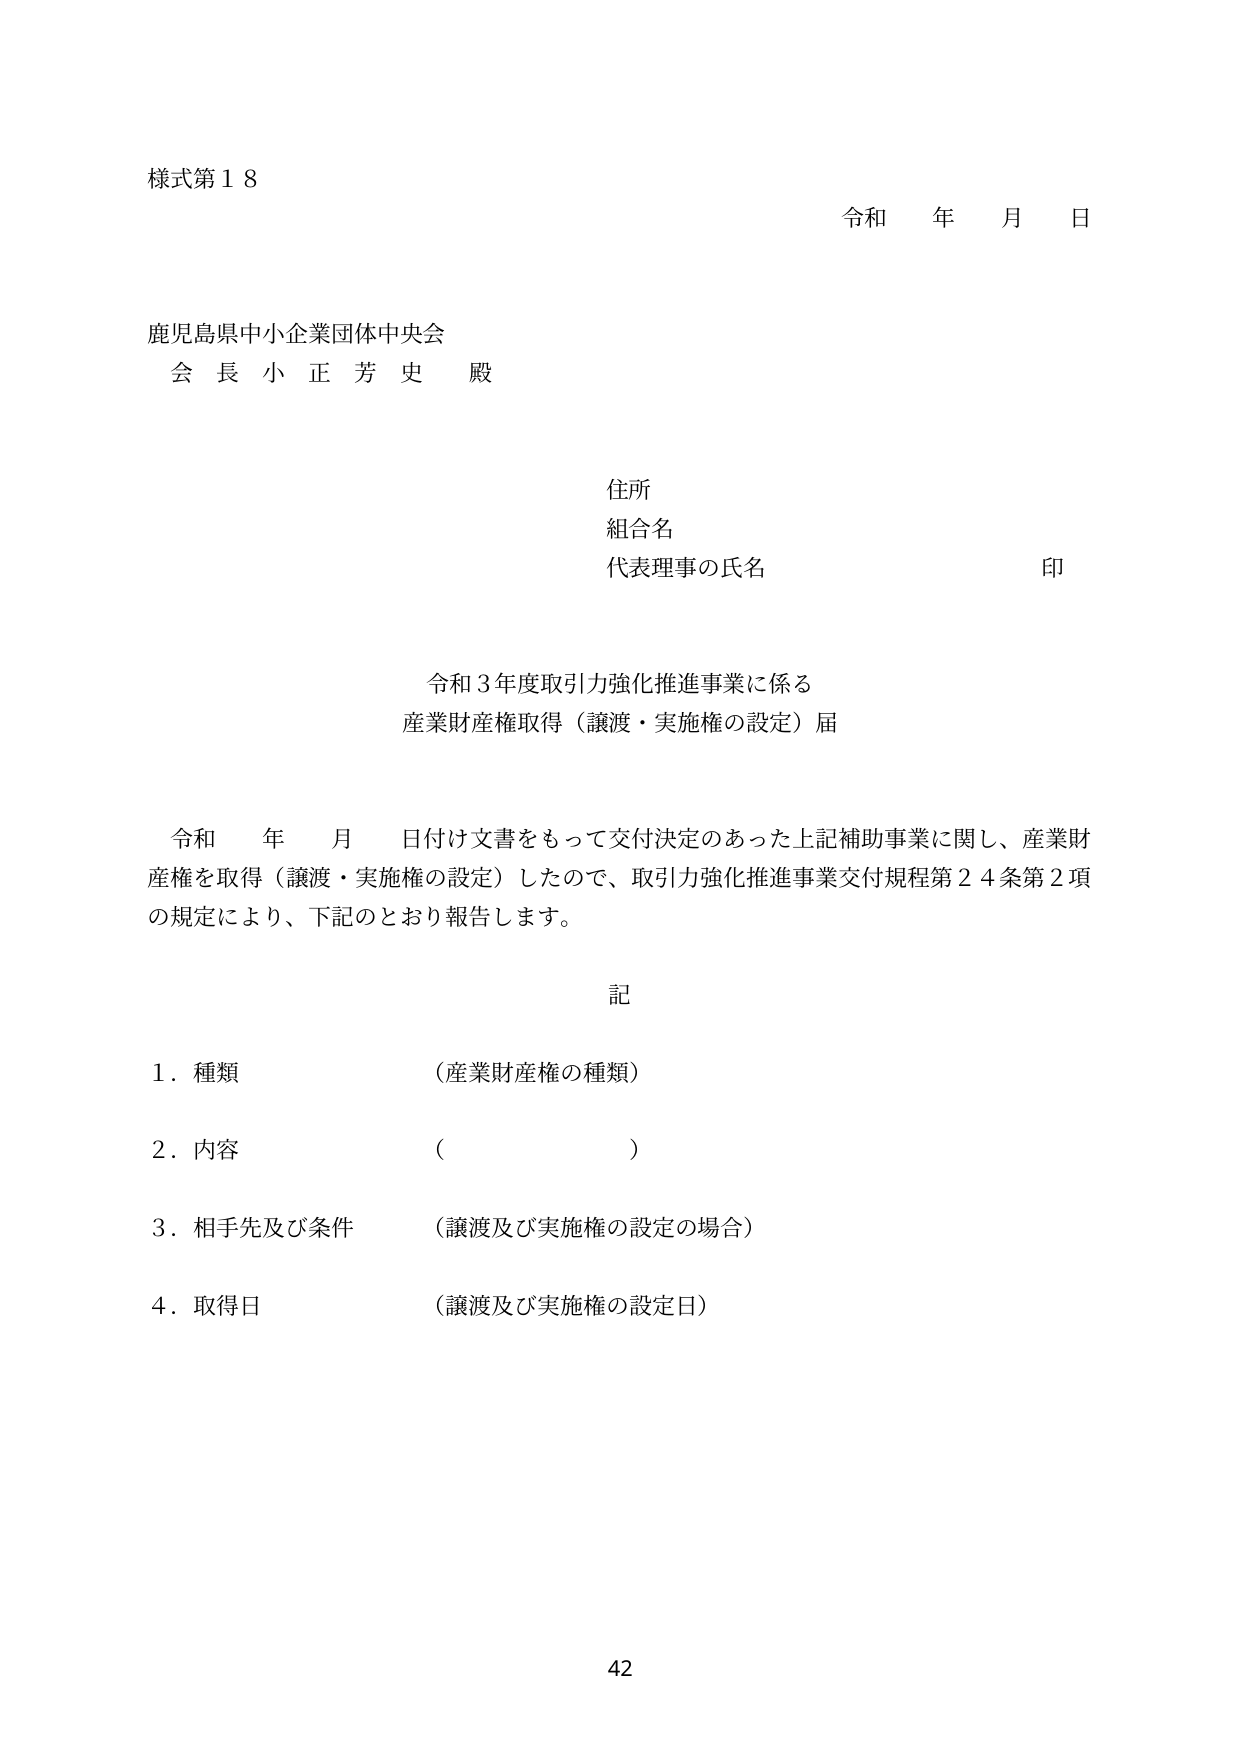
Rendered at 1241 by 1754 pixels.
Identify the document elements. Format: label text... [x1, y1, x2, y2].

text 様式第１８ [148, 158, 1092, 197]
text ４．取得日 （譲渡及び実施権の設定日） [148, 1285, 1092, 1324]
text 代表理事の氏名 印 [606, 547, 1092, 586]
text 組合名 [606, 508, 1092, 547]
text 産業財産権取得（譲渡・実施権の設定）届 [148, 702, 1092, 741]
text 鹿児島県中小企業団体中央会 [148, 313, 1092, 352]
text ２．内容 （ ） [148, 1129, 1092, 1168]
text 令和 年 月 日 [148, 197, 1092, 236]
text 令和 年 月 日付け文書をもって交付決定のあった上記補助事業に関し、産業財産権を取得（譲渡・実施権の設定）したので、取引力強化推進事業交付規程第２４条第２項の規定により、下記のとおり報告します。 [148, 819, 1092, 935]
text ３．相手先及び条件 （譲渡及び実施権の設定の場合） [148, 1207, 1092, 1246]
text 住所 [606, 469, 1092, 508]
text 記 [148, 974, 1092, 1013]
text 令和３年度取引力強化推進事業に係る [148, 663, 1092, 702]
text 会 長 小 正 芳 史 殿 [148, 352, 1092, 391]
text １．種類 （産業財産権の種類） [148, 1052, 1092, 1091]
